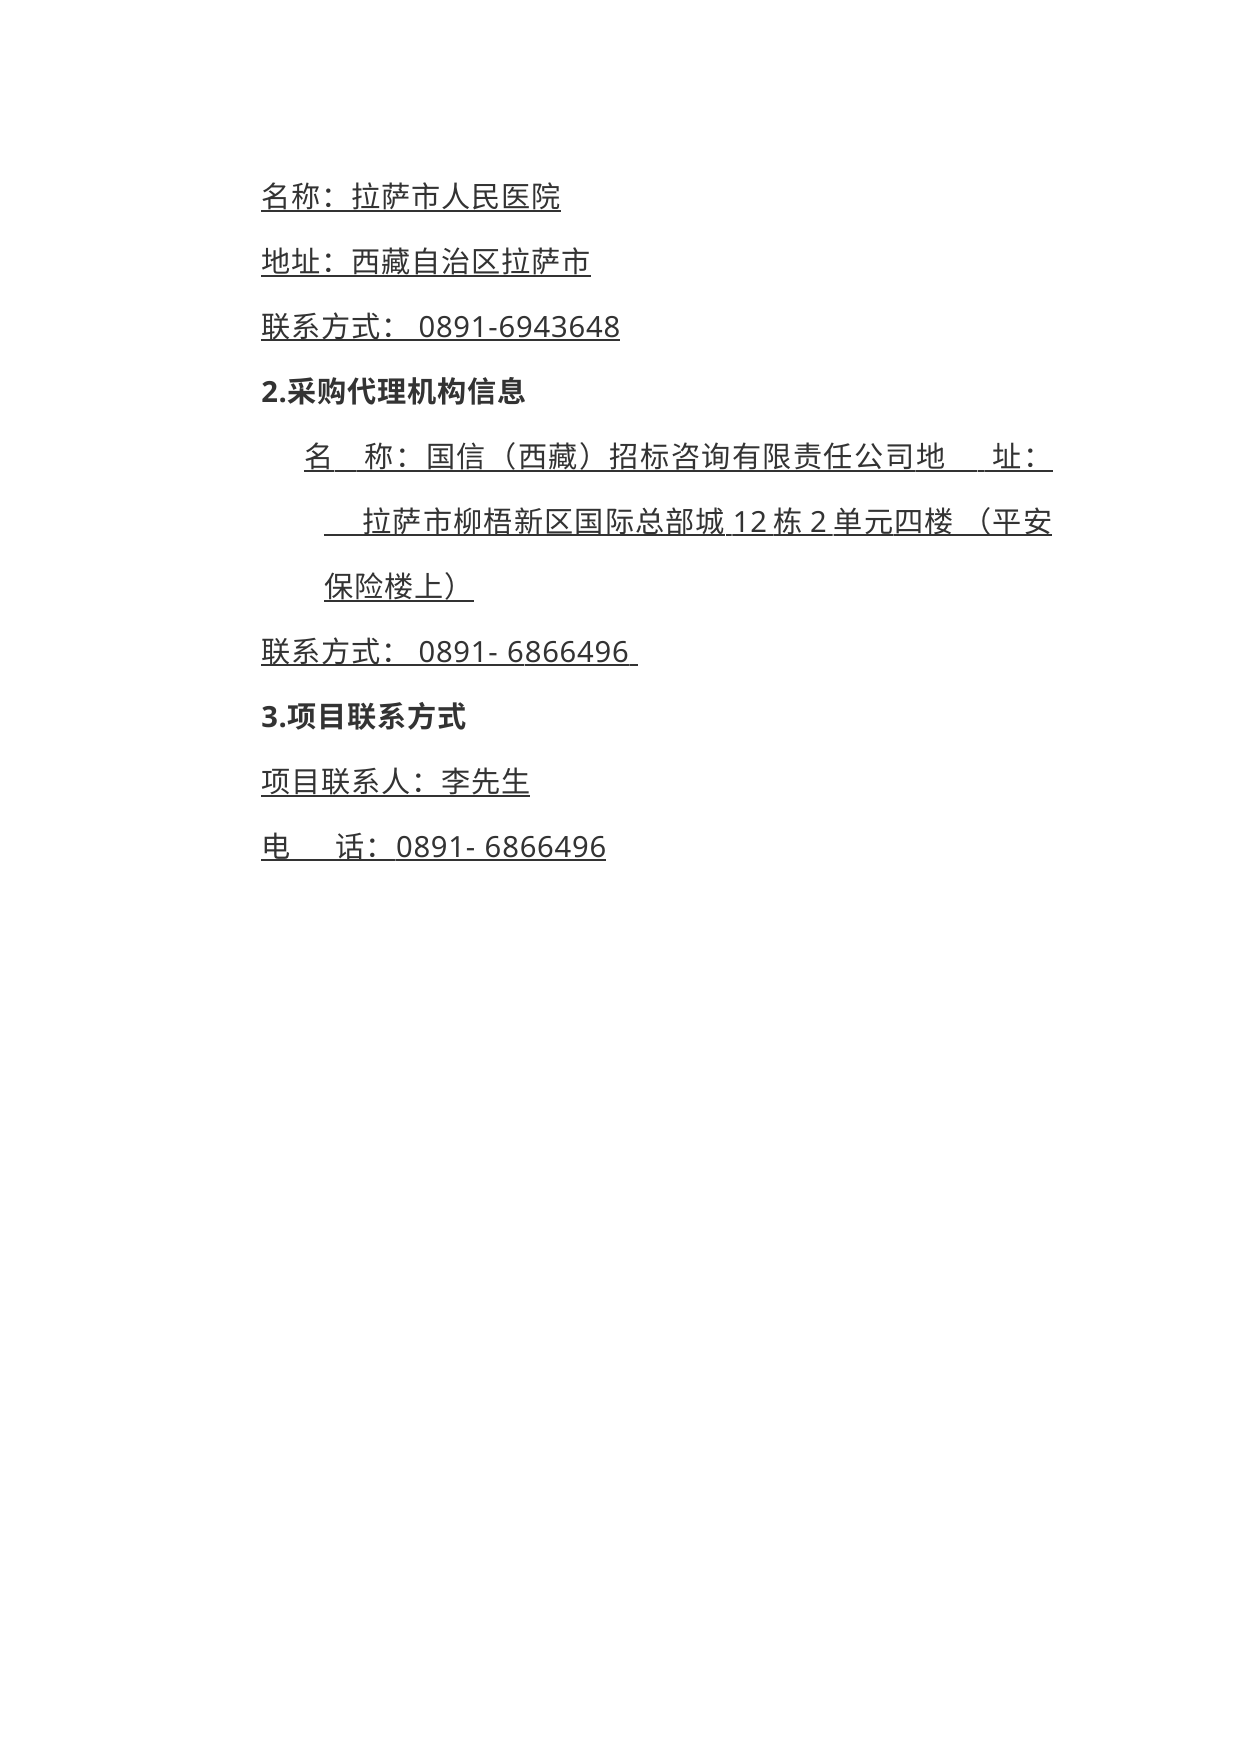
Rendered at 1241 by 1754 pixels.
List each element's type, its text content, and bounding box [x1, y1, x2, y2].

subtitle 名称：拉萨市人民医院 [187, 162, 1053, 227]
subtitle 联系方式： 0891-6943648 [187, 292, 1053, 357]
subtitle 电 话：0891- 6866496 [261, 812, 1053, 877]
subtitle 项目联系人：李先生 [261, 747, 1053, 812]
subtitle 地址：西藏自治区拉萨市 [187, 227, 1053, 292]
subtitle 名 称：国信（西藏）招标咨询有限责任公司地 址： 拉萨市柳梧新区国际总部城12栋2单元四楼 （平安保险楼上） [304, 422, 1053, 470]
subtitle 2.采购代理机构信息 [187, 357, 1053, 422]
subtitle 3.项目联系方式 [261, 682, 1053, 747]
subtitle 名 称：国信（西藏）招标咨询有限责任公司地 址： 拉萨市柳梧新区国际总部城12栋2单元四楼 （平安保险楼上） [304, 472, 1053, 617]
subtitle 联系方式： 0891- 6866496 [187, 617, 1053, 682]
